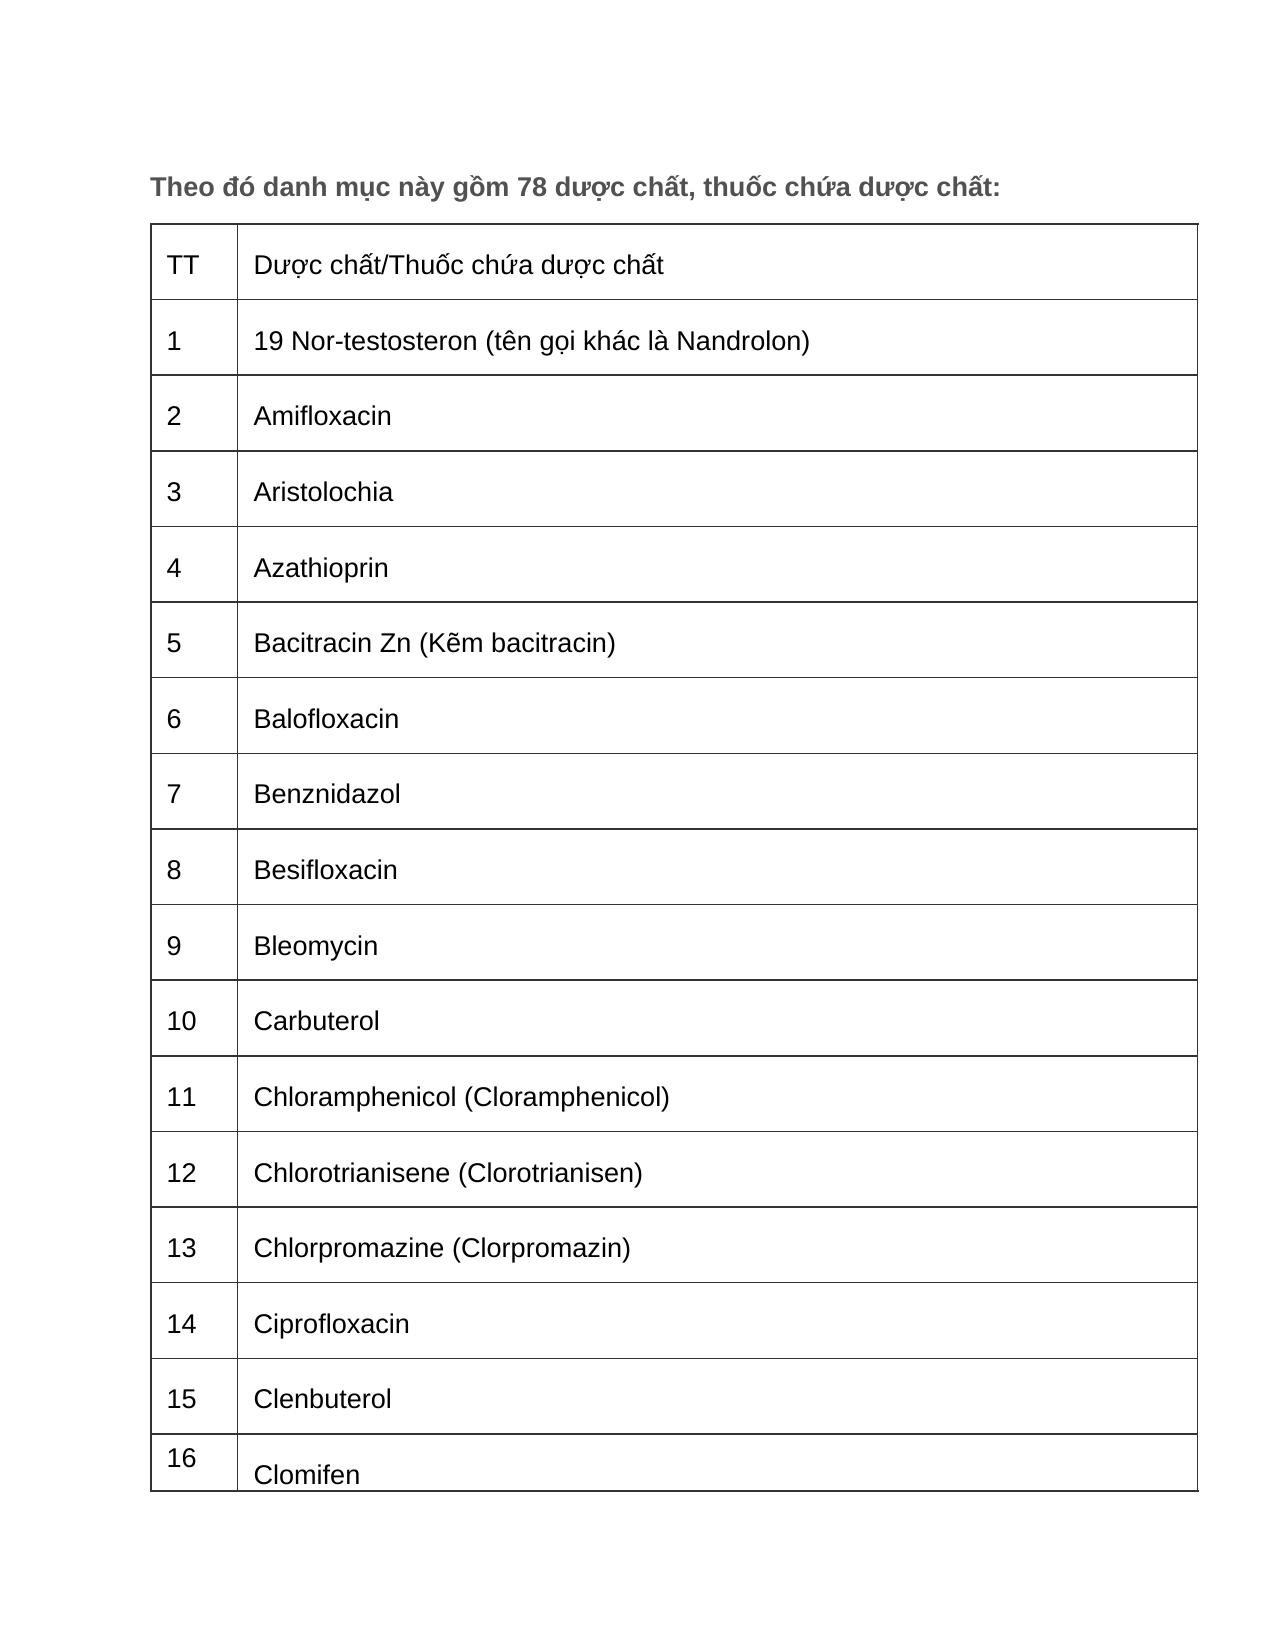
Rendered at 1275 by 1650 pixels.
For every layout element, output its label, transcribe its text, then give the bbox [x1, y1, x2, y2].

table_cell Aristolochia [238, 452, 1197, 526]
table_cell Carbuterol [238, 981, 1197, 1055]
table_cell 13 [152, 1208, 237, 1282]
table_cell 4 [152, 527, 237, 601]
table_cell Chlorotrianisene (Clorotrianisen) [238, 1132, 1197, 1206]
table_cell Bleomycin [238, 905, 1197, 979]
table_cell 14 [152, 1283, 237, 1357]
table_cell Balofloxacin [238, 678, 1197, 752]
table_cell 6 [152, 678, 237, 752]
table_cell 9 [152, 905, 237, 979]
table_cell 8 [152, 830, 237, 904]
table_cell Clomifen [238, 1435, 1197, 1490]
table_cell Chlorpromazine (Clorpromazin) [238, 1208, 1197, 1282]
table_cell 15 [152, 1359, 237, 1433]
table_cell 7 [152, 754, 237, 828]
table_cell Azathioprin [238, 527, 1197, 601]
table_cell 12 [152, 1132, 237, 1206]
table_cell Clenbuterol [238, 1359, 1197, 1433]
table_cell 16 [152, 1435, 237, 1490]
table_cell 5 [152, 603, 237, 677]
text Theo đó danh mục này gồm 78 dược chất, thuốc chứa dược chất: [150, 171, 1125, 202]
table_cell 1 [152, 300, 237, 374]
table_cell 11 [152, 1057, 237, 1131]
table_cell 10 [152, 981, 237, 1055]
table_cell Benznidazol [238, 754, 1197, 828]
table_cell 2 [152, 376, 237, 450]
table_cell Ciprofloxacin [238, 1283, 1197, 1357]
table_header Dược chất/Thuốc chứa dược chất [238, 225, 1197, 299]
table_header TT [152, 225, 237, 299]
table_cell Amifloxacin [238, 376, 1197, 450]
table_cell 3 [152, 452, 237, 526]
table_cell Chloramphenicol (Cloramphenicol) [238, 1057, 1197, 1131]
table_cell 19 Nor-testosteron (tên gọi khác là Nandrolon) [238, 300, 1197, 374]
table_cell Bacitracin Zn (Kẽm bacitracin) [238, 603, 1197, 677]
table_cell Besifloxacin [238, 830, 1197, 904]
